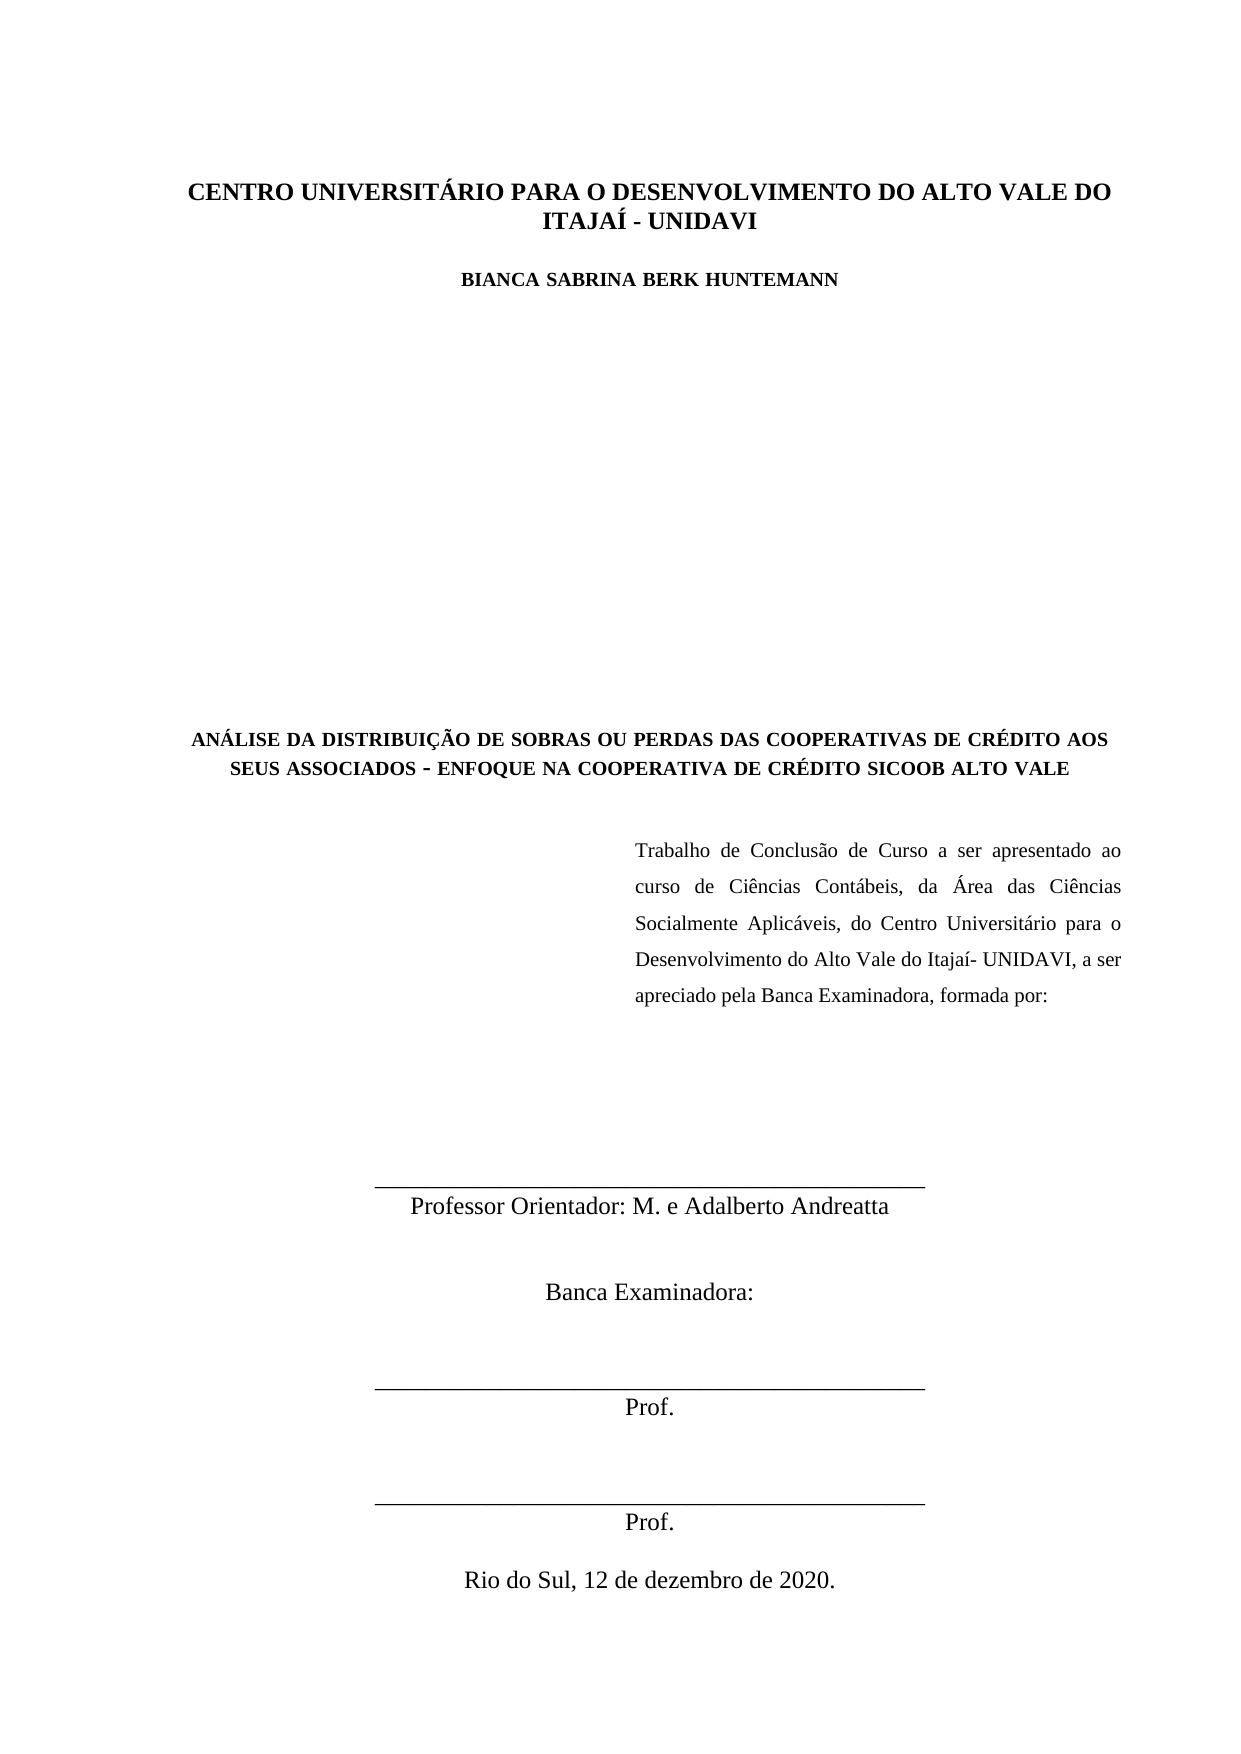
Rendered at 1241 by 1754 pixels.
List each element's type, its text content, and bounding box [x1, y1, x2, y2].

text Banca Examinadora: [177, 1277, 1122, 1306]
text Professor Orientador: M. e Adalberto Andreatta [177, 1191, 1122, 1220]
text Prof. [177, 1507, 1122, 1536]
text análise da distribuição de sobras ou perdas das cooperativas de crédito aos seus associados - enfoque na cooperativa de crédito sicoob alto vale [177, 723, 1122, 781]
text bianca sabrina berk huntemann [177, 263, 1122, 292]
text ____________________________________________ [177, 1364, 1122, 1392]
text CENTRO UNIVERSITÁRIO PARA O DESENVOLVIMENTO DO ALTO VALE DO ITAJAÍ - UNIDAVI [177, 177, 1122, 235]
text ____________________________________________ [177, 1162, 1122, 1191]
text Prof. [177, 1392, 1122, 1421]
text Rio do Sul, 12 de dezembro de 2020. [177, 1565, 1122, 1594]
text ____________________________________________ [177, 1479, 1122, 1507]
text Trabalho de Conclusão de Curso a ser apresentado ao curso de Ciências Contábeis, da Área das Ciências Socialmente Aplicáveis, do Centro Universitário para o Desenvolvimento do Alto Vale do Itajaí- UNIDAVI, a ser apreciado pela Banca Examinadora, formada por: [635, 838, 1122, 1007]
